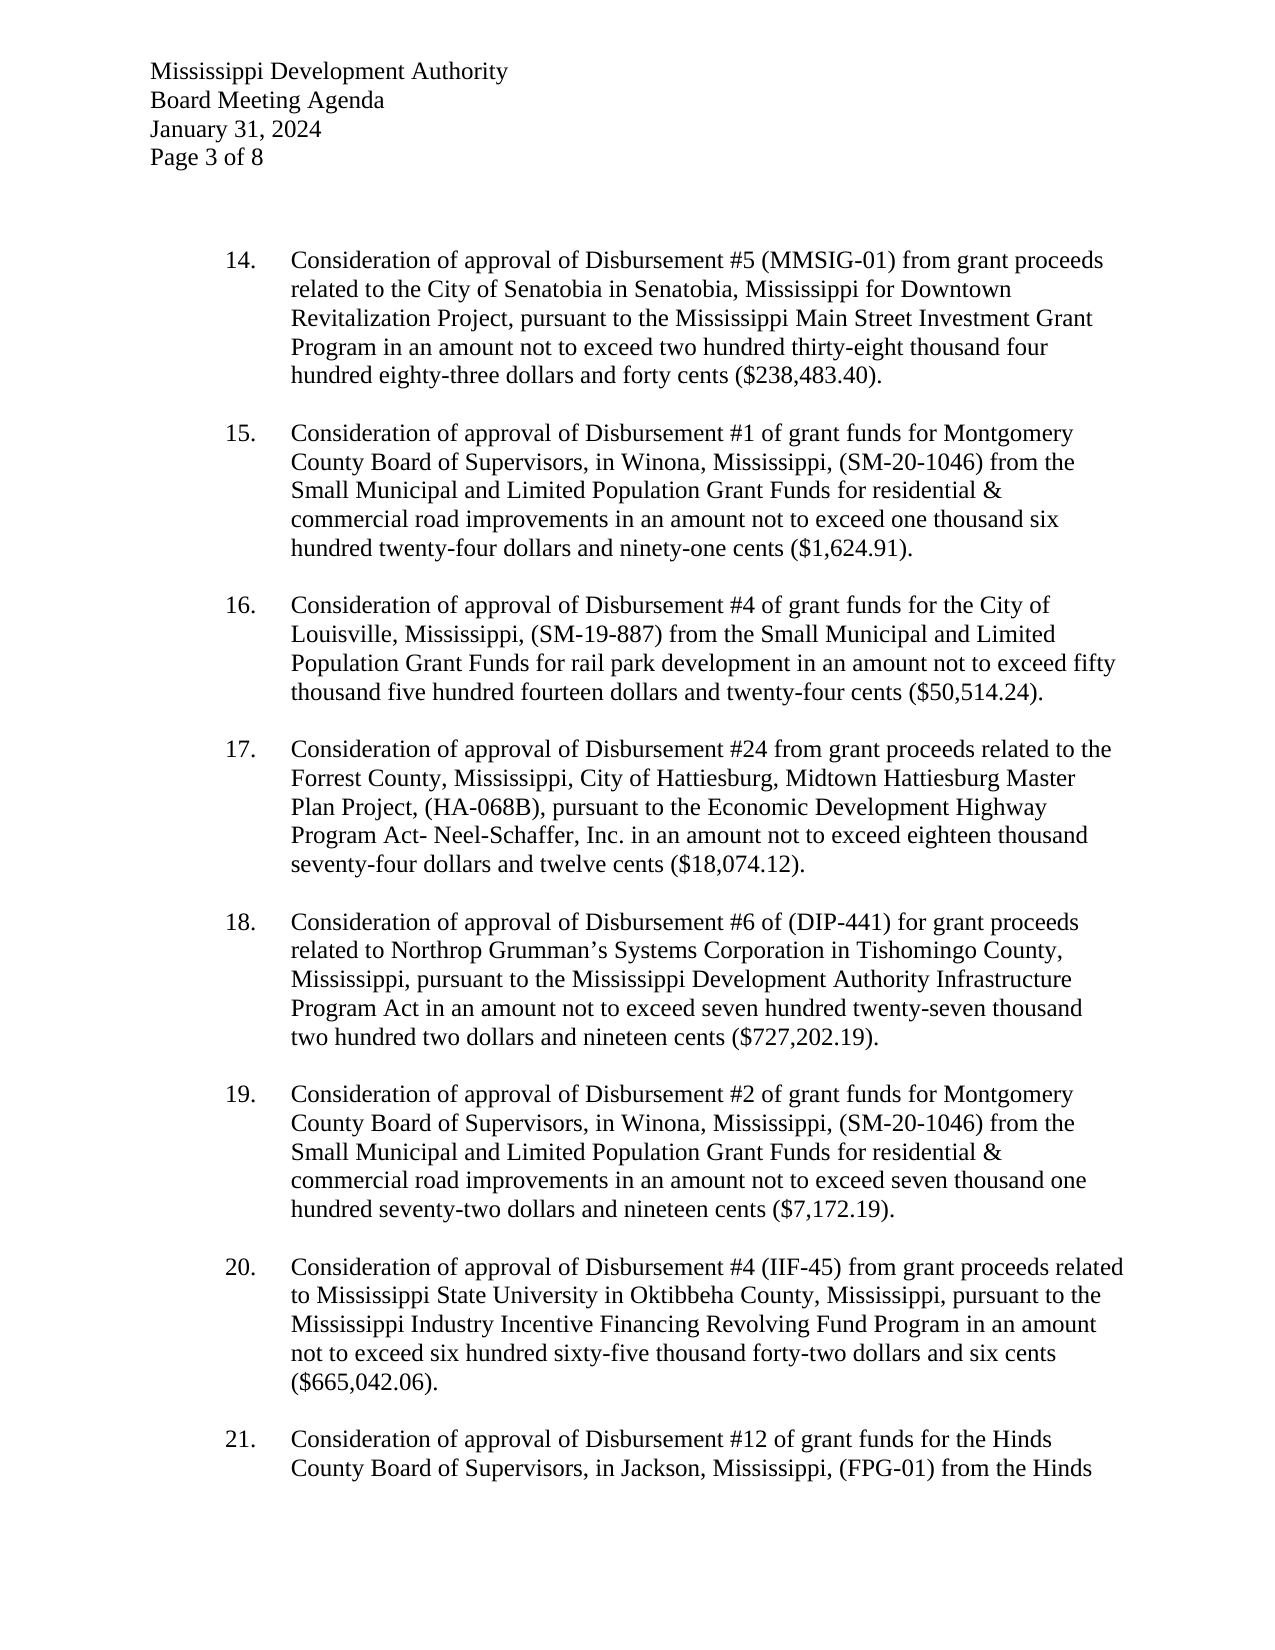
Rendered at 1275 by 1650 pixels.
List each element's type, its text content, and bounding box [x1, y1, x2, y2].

list Consideration of approval of Disbursement #1 of grant funds for Montgomery County Board of Supervisors, in Winona, Mississippi, (SM-20-1046) from the Small Municipal and Limited Population Grant Funds for residential & commercial road improvements in an amount not to exceed one thousand six hundred twenty-four dollars and ninety-one cents ($1,624.91). [225, 418, 1125, 562]
list Consideration of approval of Disbursement #2 of grant funds for Montgomery County Board of Supervisors, in Winona, Mississippi, (SM-20-1046) from the Small Municipal and Limited Population Grant Funds for residential & commercial road improvements in an amount not to exceed seven thousand one hundred seventy-two dollars and nineteen cents ($7,172.19). [225, 1079, 1125, 1223]
list Consideration of approval of Disbursement #4 (IIF-45) from grant proceeds related to Mississippi State University in Oktibbeha County, Mississippi, pursuant to the Mississippi Industry Incentive Financing Revolving Fund Program in an amount not to exceed six hundred sixty-five thousand forty-two dollars and six cents ($665,042.06). [225, 1252, 1125, 1395]
list Consideration of approval of Disbursement #4 of grant funds for the City of Louisville, Mississippi, (SM-19-887) from the Small Municipal and Limited Population Grant Funds for rail park development in an amount not to exceed fifty thousand five hundred fourteen dollars and twenty-four cents ($50,514.24). [225, 590, 1125, 705]
list Consideration of approval of Disbursement #24 from grant proceeds related to the Forrest County, Mississippi, City of Hattiesburg, Midtown Hattiesburg Master Plan Project, (HA-068B), pursuant to the Economic Development Highway Program Act- Neel-Schaffer, Inc. in an amount not to exceed eighteen thousand seventy-four dollars and twelve cents ($18,074.12). [225, 734, 1125, 878]
list Consideration of approval of Disbursement #5 (MMSIG-01) from grant proceeds related to the City of Senatobia in Senatobia, Mississippi for Downtown Revitalization Project, pursuant to the Mississippi Main Street Investment Grant Program in an amount not to exceed two hundred thirty-eight thousand four hundred eighty-three dollars and forty cents ($238,483.40). [225, 245, 1125, 389]
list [225, 1424, 1125, 1482]
list Consideration of approval of Disbursement #6 of (DIP-441) for grant proceeds related to Northrop Grumman’s Systems Corporation in Tishomingo County, Mississippi, pursuant to the Mississippi Development Authority Infrastructure Program Act in an amount not to exceed seven hundred twenty-seven thousand two hundred two dollars and nineteen cents ($727,202.19). [225, 907, 1125, 1050]
